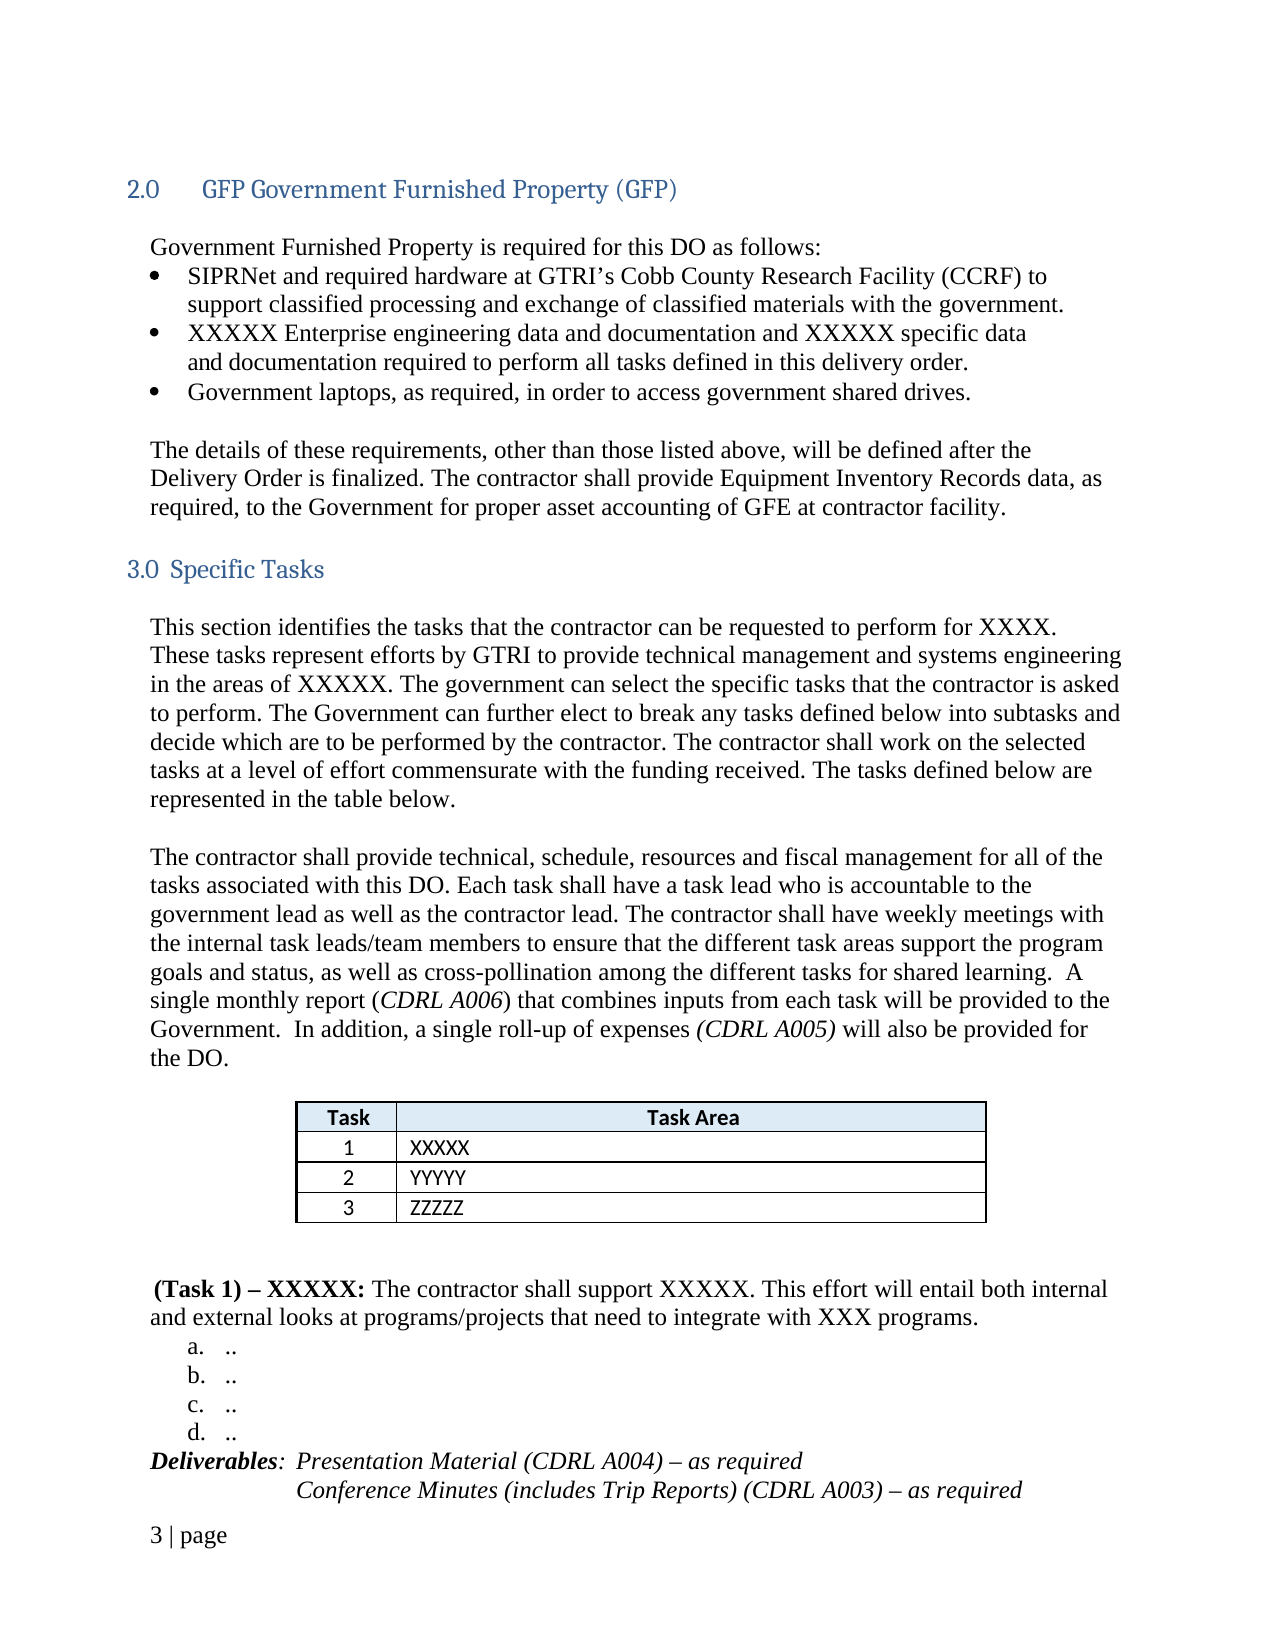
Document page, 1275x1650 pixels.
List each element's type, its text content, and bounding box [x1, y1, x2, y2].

subtitle 2.0 GFP Government Furnished Property (GFP) [127, 174, 1212, 206]
table_header Task Area [397, 1103, 985, 1131]
text The contractor shall provide technical, schedule, resources and fiscal management for all of the tasks associated with this DO. Each task shall have a task lead who is accountable to the government lead as well as the contractor lead. The contractor shall have weekly meetings with the internal task leads/team members to ensure that the different task areas support the program goals and status, as well as cross-pollination among the different tasks for shared learning. A single monthly report (CDRL A006) that combines inputs from each task will be provided to the Government. In addition, a single roll-up of expenses (CDRL A005) will also be provided for the DO. [150, 842, 1121, 1072]
subtitle Specific Tasks [127, 554, 1212, 585]
list .. [187, 1360, 1122, 1389]
table_cell ZZZZZ [397, 1193, 985, 1222]
table_cell YYYYY [397, 1163, 985, 1192]
list SIPRNet and required hardware at GTRI’s Cobb County Research Facility (CCRF) to support classified processing and exchange of classified materials with the government. [150, 261, 1112, 318]
table_header Task [298, 1103, 396, 1131]
text Conference Minutes (includes Trip Reports) (CDRL A003) – as required [296, 1475, 1121, 1504]
list Government laptops, as required, in order to access government shared drives. [150, 376, 1212, 406]
list .. [187, 1331, 1122, 1360]
text (Task 1) – XXXXX: The contractor shall support XXXXX. This effort will entail both internal and external looks at programs/projects that need to integrate with XXX programs. [150, 1274, 1119, 1331]
table_cell XXXXX [397, 1132, 985, 1161]
list XXXXX Enterprise engineering data and documentation and XXXXX specific data and documentation required to perform all tasks defined in this delivery order. [150, 318, 1062, 376]
text Government Furnished Property is required for this DO as follows: [150, 232, 1125, 261]
list .. [187, 1417, 1122, 1446]
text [150, 1446, 1212, 1475]
table_cell 2 [298, 1163, 396, 1192]
text This section identifies the tasks that the contractor can be requested to perform for XXXX. These tasks represent efforts by GTRI to provide technical management and systems engineering in the areas of XXXXX. The government can select the specific tasks that the contractor is asked to perform. The Government can further elect to break any tasks defined below into subtasks and decide which are to be performed by the contractor. The contractor shall work on the selected tasks at a level of effort commensurate with the funding received. The tasks defined below are represented in the table below. [150, 612, 1122, 813]
table_cell 3 [298, 1193, 396, 1222]
text The details of these requirements, other than those listed above, will be defined after the Delivery Order is finalized. The contractor shall provide Equipment Inventory Records data, as required, to the Government for proper asset accounting of GFE at contractor facility. [150, 435, 1107, 521]
table_cell 1 [298, 1132, 396, 1161]
list .. [187, 1389, 1122, 1417]
